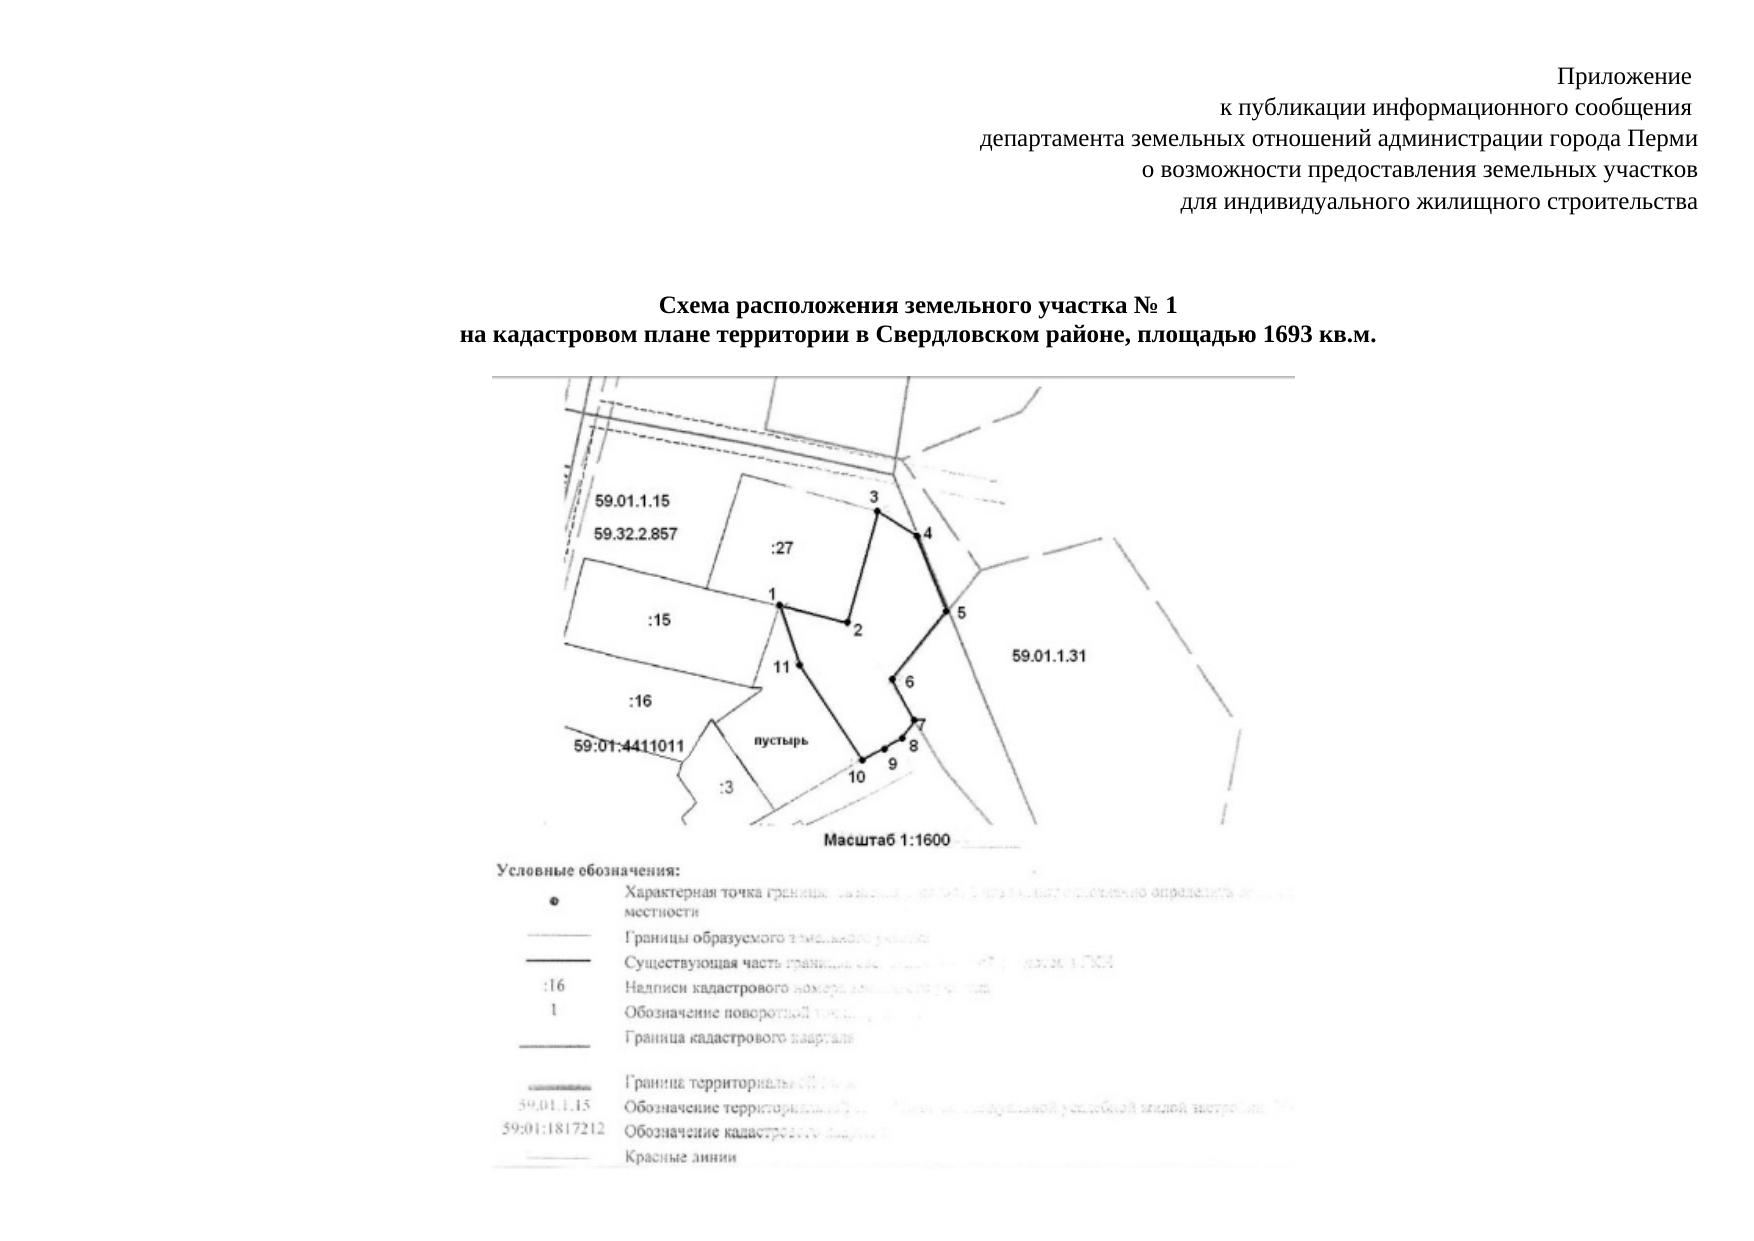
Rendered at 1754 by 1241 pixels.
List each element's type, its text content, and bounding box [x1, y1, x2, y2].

text на кадастровом плане территории в Свердловском районе, площадью 1693 кв.м. [89, 319, 1748, 348]
picture [492, 376, 1295, 1182]
text Схема расположения земельного участка № 1 [89, 290, 1748, 319]
text Приложение к публикации информационного сообщения департамента земельных отношений администрации города Перми о возможности предоставления земельных участков для индивидуального жилищного строительства [89, 59, 1698, 215]
